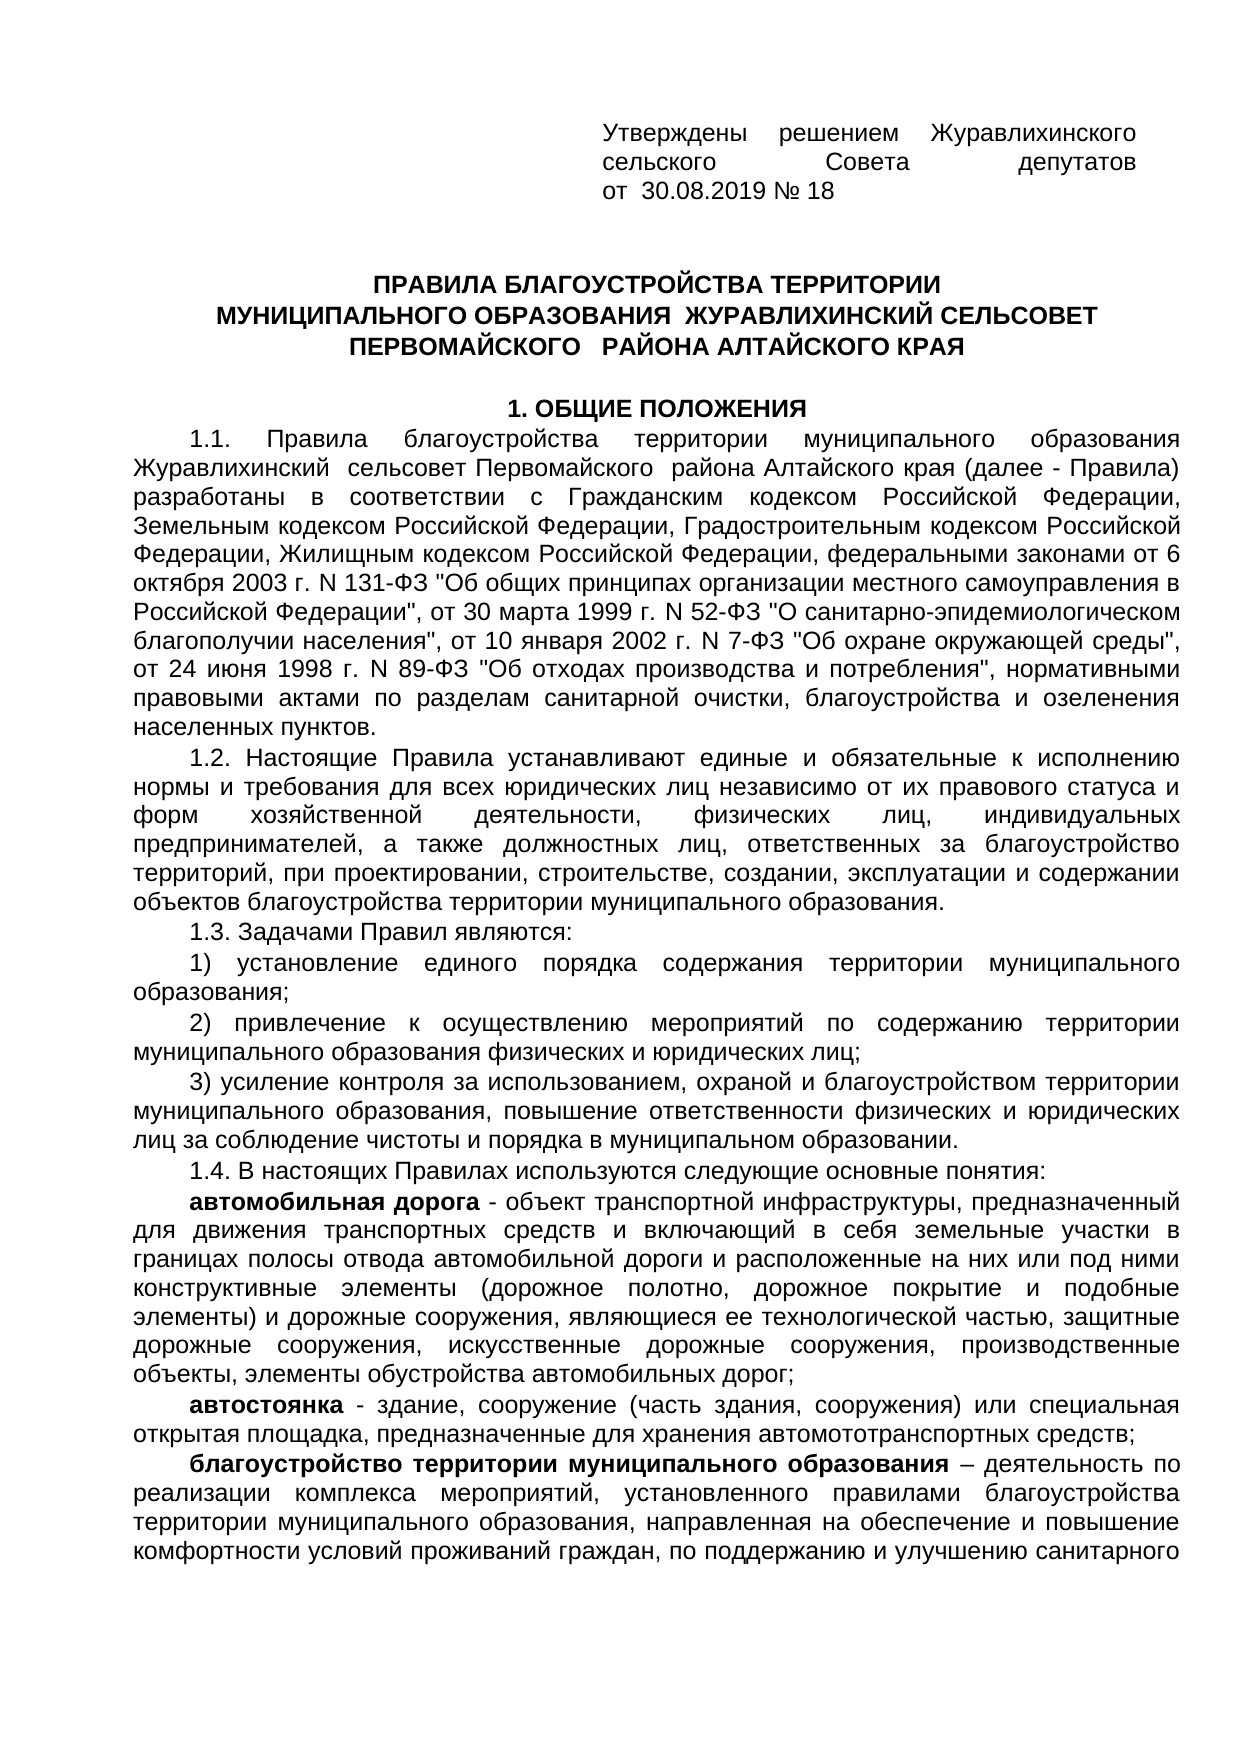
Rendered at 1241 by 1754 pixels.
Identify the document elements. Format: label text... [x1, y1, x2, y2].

title ПЕРВОМАЙСКОГО РАЙОНА АЛТАЙСКОГО КРАЯ [133, 332, 1181, 361]
text автостоянка - здание, сооружение (часть здания, сооружения) или специальная открытая площадка, предназначенные для хранения автомототранспортных средств; [133, 1390, 1181, 1447]
title ПРАВИЛА БЛАГОУСТРОЙСТВА ТЕРРИТОРИИ [133, 270, 1181, 299]
text 2) привлечение к осуществлению мероприятий по содержанию территории муниципального образования физических и юридических лиц; [133, 1008, 1181, 1065]
text 1.2. Настоящие Правила устанавливают единые и обязательные к исполнению нормы и требования для всех юридических лиц независимо от их правового статуса и форм хозяйственной деятельности, физических лиц, индивидуальных предпринимателей, а также должностных лиц, ответственных за благоустройство территорий, при проектировании, строительстве, создании, эксплуатации и содержании объектов благоустройства территории муниципального образования. [133, 743, 1181, 915]
table_header Утверждены решением Журавлихинского сельского Совета депутатов от 30.08.2019 № 18 [591, 118, 1148, 237]
text 1.4. В настоящих Правилах используются следующие основные понятия: [133, 1156, 1181, 1184]
text 1.3. Задачами Правил являются: [133, 917, 1181, 946]
text 1) установление единого порядка содержания территории муниципального образования; [133, 948, 1181, 1006]
title МУНИЦИПАЛЬНОГО ОБРАЗОВАНИЯ ЖУРАВЛИХИНСКИЙ СЕЛЬСОВЕТ [133, 301, 1181, 330]
text 3) усиление контроля за использованием, охраной и благоустройством территории муниципального образования, повышение ответственности физических и юридических лиц за соблюдение чистоты и порядка в муниципальном образовании. [133, 1067, 1181, 1153]
text 1. ОБЩИЕ ПОЛОЖЕНИЯ [133, 393, 1181, 422]
text автомобильная дорога - объект транспортной инфраструктуры, предназначенный для движения транспортных средств и включающий в себя земельные участки в границах полосы отвода автомобильной дороги и расположенные на них или под ними конструктивные элементы (дорожное полотно, дорожное покрытие и подобные элементы) и дорожные сооружения, являющиеся ее технологической частью, защитные дорожные сооружения, искусственные дорожные сооружения, производственные объекты, элементы обустройства автомобильных дорог; [133, 1186, 1181, 1388]
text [133, 1449, 1181, 1564]
text 1.1. Правила благоустройства территории муниципального образования Журавлихинский сельсовет Первомайского района Алтайского края (далее - Правила) разработаны в соответствии с Гражданским кодексом Российской Федерации, Земельным кодексом Российской Федерации, Градостроительным кодексом Российской Федерации, Жилищным кодексом Российской Федерации, федеральными законами от 6 октября . N 131-ФЗ "Об общих принципах организации местного самоуправления в Российской Федерации", от 30 марта . N 52-ФЗ "О санитарно-эпидемиологическом благополучии населения", от 10 января . N 7-ФЗ "Об охране окружающей среды", от 24 июня . N 89-ФЗ "Об отходах производства и потребления", нормативными правовыми актами по разделам санитарной очистки, благоустройства и озеленения населенных пунктов. [133, 424, 1181, 741]
